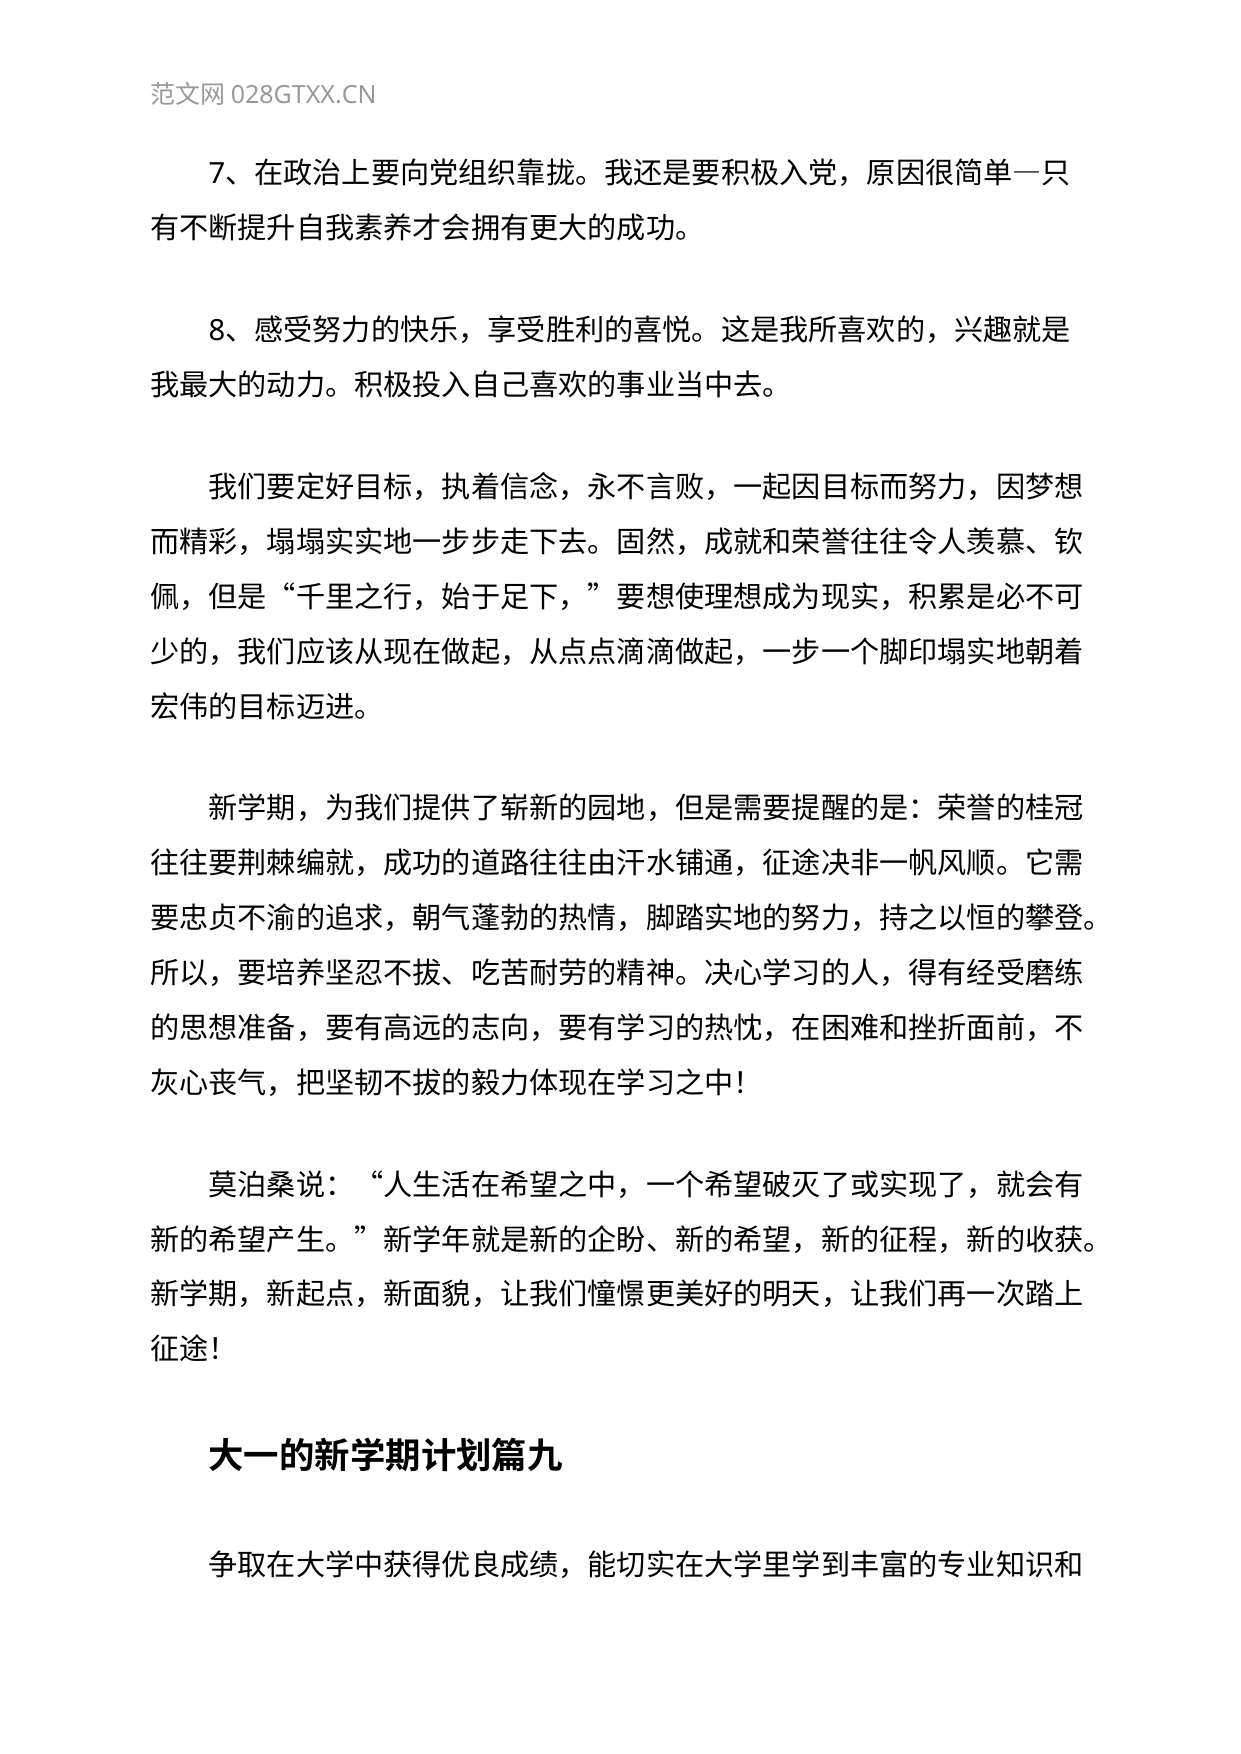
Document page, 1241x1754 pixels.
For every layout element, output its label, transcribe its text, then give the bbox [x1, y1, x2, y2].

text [150, 1541, 1090, 1583]
text 7、在政治上要向党组织靠拢。我还是要积极入党，原因很简单—只有不断提升自我素养才会拥有更大的成功。 [150, 150, 1090, 247]
text 莫泊桑说：“人生活在希望之中，一个希望破灭了或实现了，就会有新的希望产生。”新学年就是新的企盼、新的希望，新的征程，新的收获。新学期，新起点，新面貌，让我们憧憬更美好的明天，让我们再一次踏上征途！ [150, 1161, 1090, 1368]
text 大一的新学期计划篇九 [150, 1428, 1090, 1479]
text 新学期，为我们提供了崭新的园地，但是需要提醒的是：荣誉的桂冠往往要荆棘编就，成功的道路往往由汗水铺通，征途决非一帆风顺。它需要忠贞不渝的追求，朝气蓬勃的热情，脚踏实地的努力，持之以恒的攀登。所以，要培养坚忍不拔、吃苦耐劳的精神。决心学习的人，得有经受磨练的思想准备，要有高远的志向，要有学习的热忱，在困难和挫折面前，不灰心丧气，把坚韧不拔的毅力体现在学习之中！ [150, 785, 1090, 1102]
text 8、感受努力的快乐，享受胜利的喜悦。这是我所喜欢的，兴趣就是我最大的动力。积极投入自己喜欢的事业当中去。 [150, 307, 1090, 404]
text 我们要定好目标，执着信念，永不言败，一起因目标而努力，因梦想而精彩，塌塌实实地一步步走下去。固然，成就和荣誉往往令人羡慕、钦佩，但是“千里之行，始于足下，”要想使理想成为现实，积累是必不可少的，我们应该从现在做起，从点点滴滴做起，一步一个脚印塌实地朝着宏伟的目标迈进。 [150, 463, 1090, 725]
